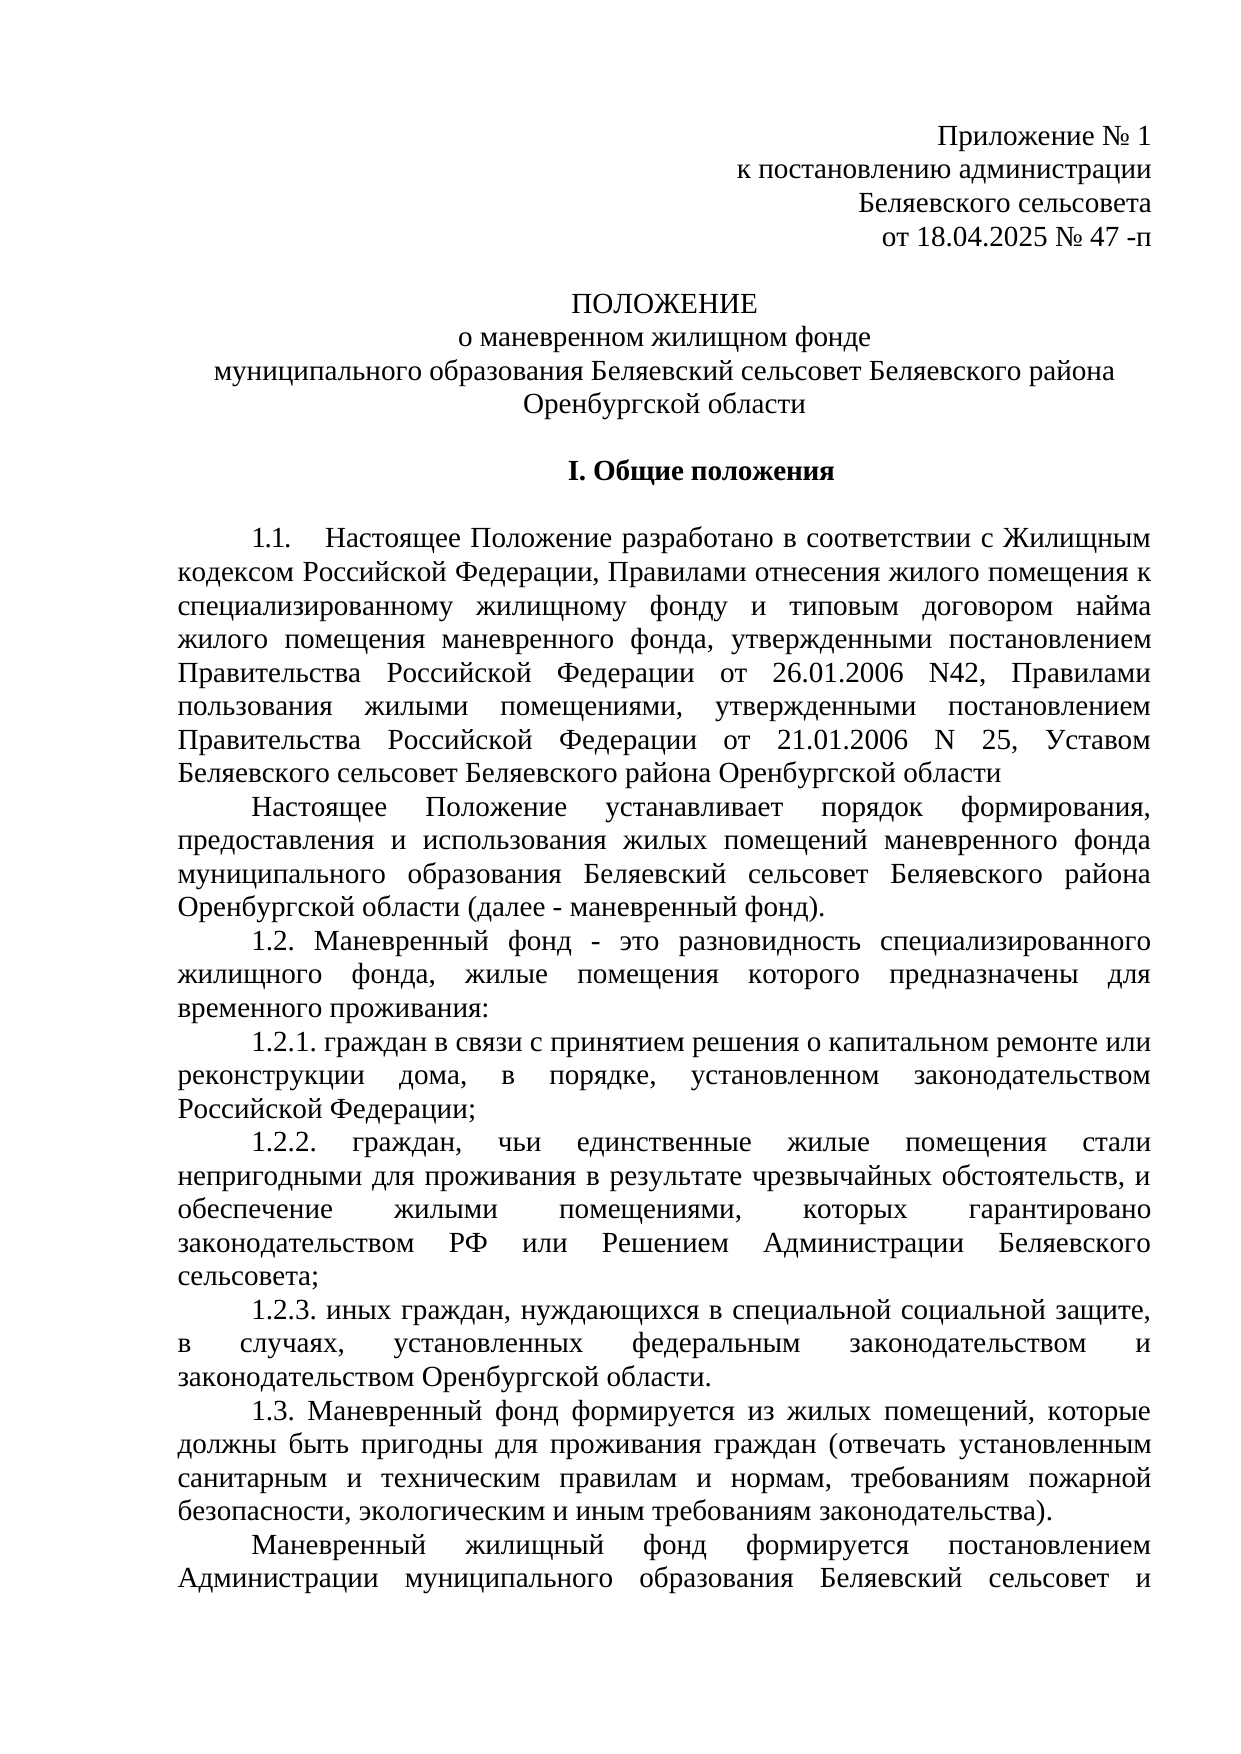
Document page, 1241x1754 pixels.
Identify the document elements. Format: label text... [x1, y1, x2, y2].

text 1.2.1. граждан в связи с принятием решения о капитальном ремонте или реконструкции дома, в порядке, установленном законодательством Российской Федерации; [177, 1024, 1152, 1124]
text 1.3. Маневренный фонд формируется из жилых помещений, которые должны быть пригодны для проживания граждан (отвечать установленным санитарным и техническим правилам и нормам, требованиям пожарной безопасности, экологическим и иным требованиям законодательства). [177, 1393, 1152, 1527]
text Настоящее Положение устанавливает порядок формирования, предоставления и использования жилых помещений маневренного фонда муниципального образования Беляевский сельсовет Беляевского района Оренбургской области (далее - маневренный фонд). [177, 789, 1152, 923]
text ПОЛОЖЕНИЕ [177, 286, 1152, 319]
text от 18.04.2025 № 47 -п [177, 219, 1152, 252]
text 1.2.3. иных граждан, нуждающихся в специальной социальной защите, в случаях, установленных федеральным законодательством и законодательством Оренбургской области. [177, 1292, 1152, 1393]
text 1.2.2. граждан, чьи единственные жилые помещения стали непригодными для проживания в результате чрезвычайных обстоятельств, и обеспечение жилыми помещениями, которых гарантировано законодательством РФ или Решением Администрации Беляевского сельсовета; [177, 1124, 1152, 1292]
text муниципального образования Беляевский сельсовет Беляевского района Оренбургской области [177, 353, 1152, 420]
text о маневренном жилищном фонде [177, 319, 1152, 353]
text 1.1. Настоящее Положение разработано в соответствии с Жилищным кодексом Российской Федерации, Правилами отнесения жилого помещения к специализированному жилищному фонду и типовым договором найма жилого помещения маневренного фонда, утвержденными постановлением Правительства Российской Федерации от 26.01.2006 N42, Правилами пользования жилыми помещениями, утвержденными постановлением Правительства Российской Федерации от 21.01.2006 N 25, Уставом Беляевского сельсовет Беляевского района Оренбургской области [177, 521, 1152, 789]
text Беляевского сельсовета [177, 185, 1152, 219]
text к постановлению администрации [177, 152, 1152, 185]
text 1.2. Маневренный фонд - это разновидность специализированного жилищного фонда, жилые помещения которого предназначены для временного проживания: [177, 923, 1152, 1024]
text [177, 1527, 1152, 1594]
text Приложение № 1 [177, 118, 1152, 152]
text I. Общие положения [177, 453, 1152, 487]
